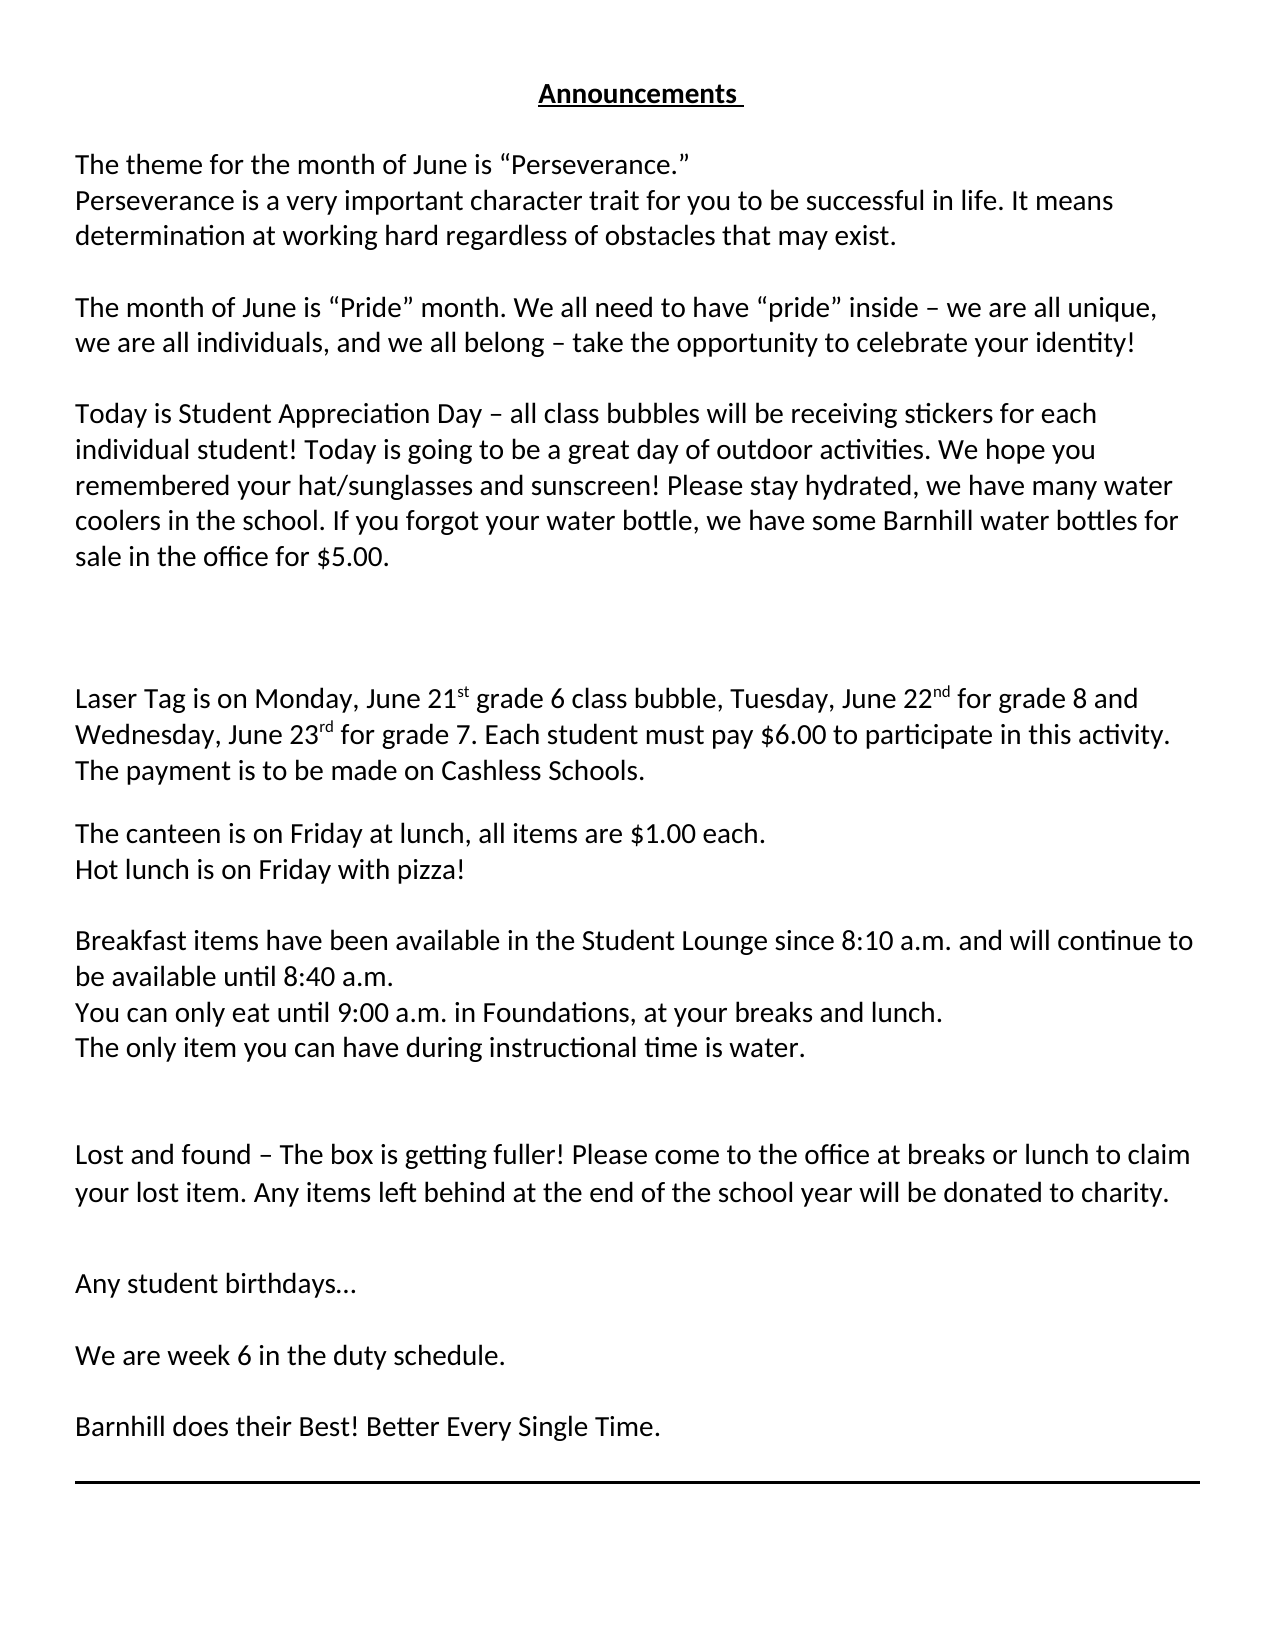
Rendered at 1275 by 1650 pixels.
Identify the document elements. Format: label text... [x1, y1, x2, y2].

text Any student birthdays… [75, 1265, 1200, 1301]
text The month of June is “Pride” month. We all need to have “pride” inside – we are all unique, we are all individuals, and we all belong – take the opportunity to celebrate your identity! [75, 289, 1200, 360]
text The only item you can have during instructional time is water. [75, 1029, 1200, 1065]
text The canteen is on Friday at lunch, all items are $1.00 each. [75, 816, 1200, 851]
text You can only eat until 9:00 a.m. in Foundations, at your breaks and lunch. [75, 994, 1200, 1029]
text Announcements [75, 75, 1200, 111]
text Breakfast items have been available in the Student Lounge since 8:10 a.m. and will continue to be available until 8:40 a.m. [75, 922, 1200, 994]
text Hot lunch is on Friday with pizza! [75, 851, 1200, 887]
text Lost and found – The box is getting fuller! Please come to the office at breaks or lunch to claim your lost item. Any items left behind at the end of the school year will be donated to charity. [75, 1136, 1200, 1210]
text Barnhill does their Best! Better Every Single Time. [75, 1408, 1200, 1443]
text We are week 6 in the duty schedule. [75, 1337, 1200, 1372]
text Perseverance is a very important character trait for you to be successful in life. It means determination at working hard regardless of obstacles that may exist. [75, 182, 1200, 253]
text Laser Tag is on Monday, June 21st grade 6 class bubble, Tuesday, June 22nd for grade 8 and Wednesday, June 23rd for grade 7. Each student must pay $6.00 to participate in this activity. The payment is to be made on Cashless Schools. [75, 681, 1200, 787]
text The theme for the month of June is “Perseverance.” [75, 146, 1200, 182]
text Today is Student Appreciation Day – all class bubbles will be receiving stickers for each individual student! Today is going to be a great day of outdoor activities. We hope you remembered your hat/sunglasses and sunscreen! Please stay hydrated, we have many water coolers in the school. If you forgot your water bottle, we have some Barnhill water bottles for sale in the office for $5.00. [75, 396, 1200, 574]
